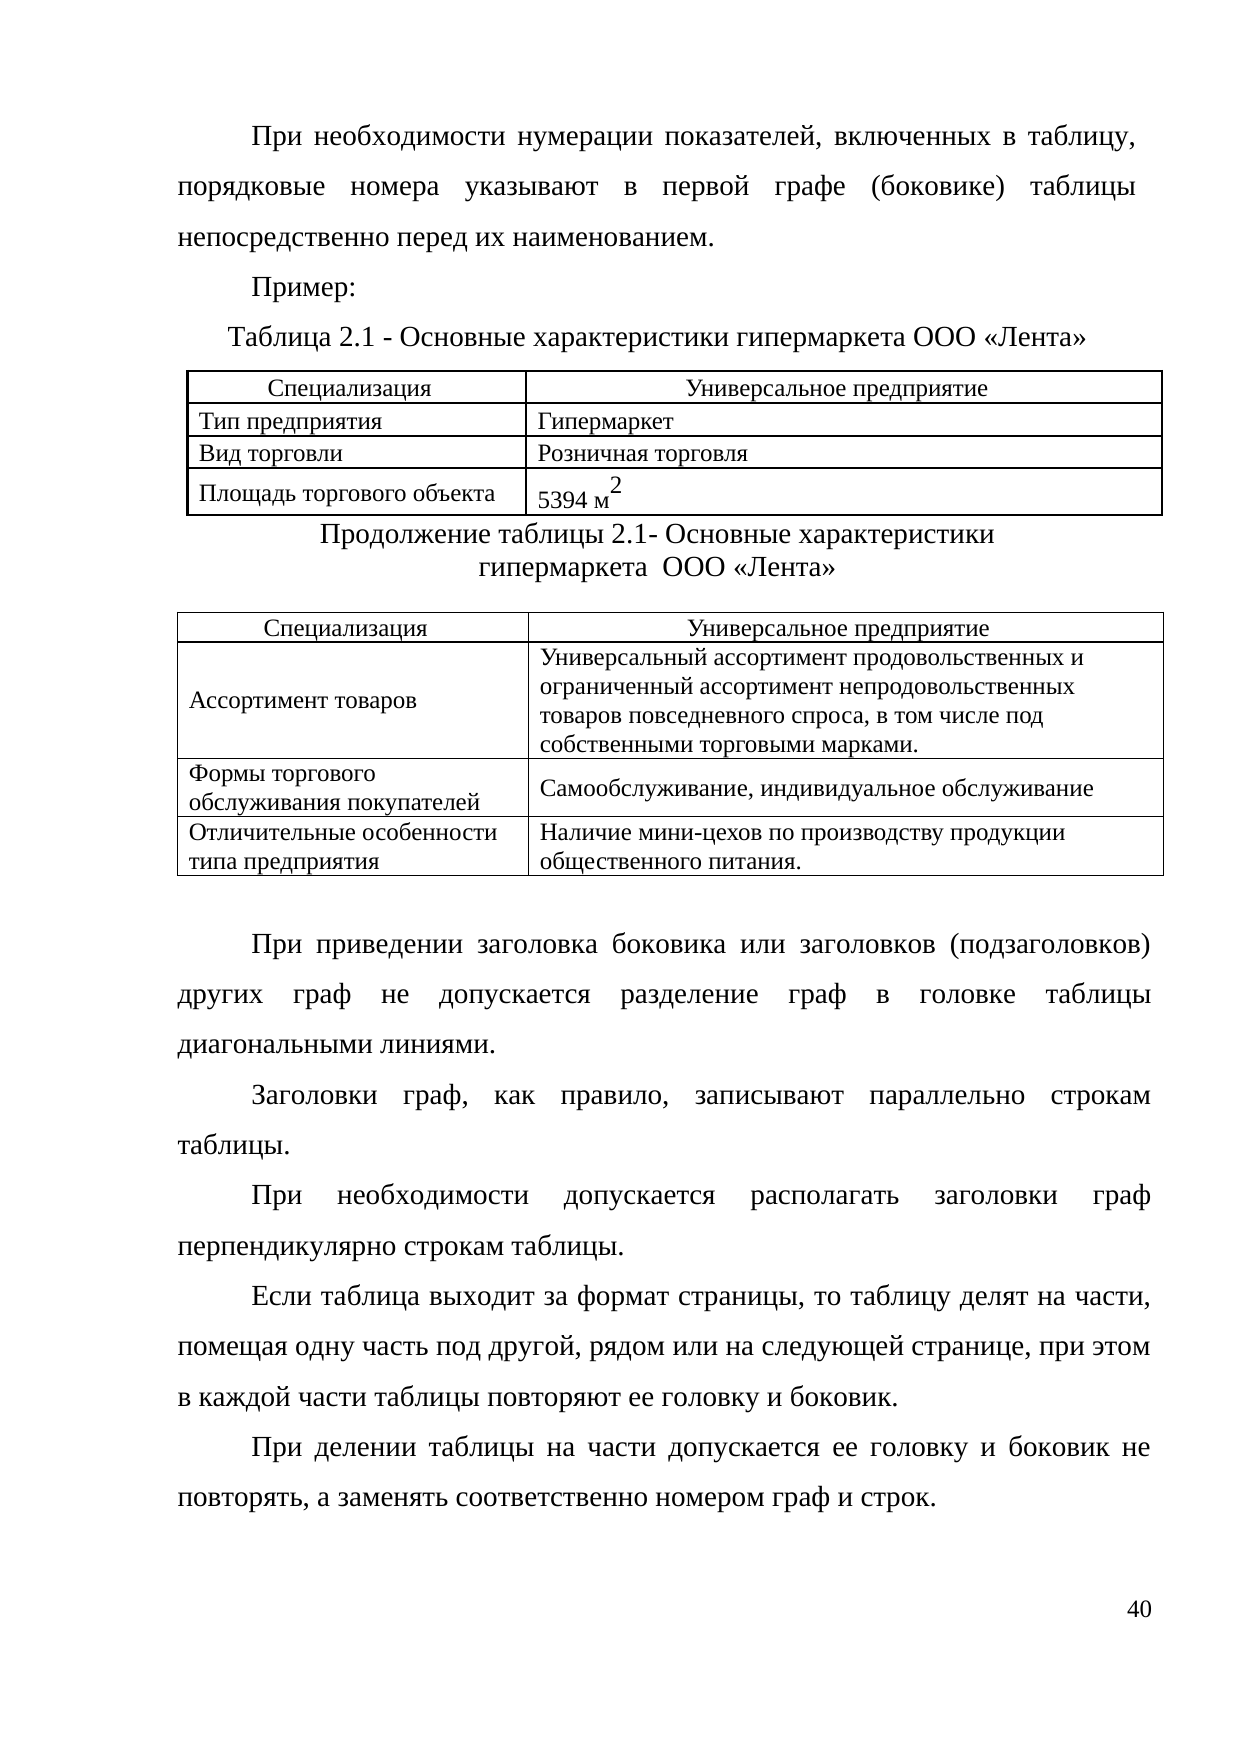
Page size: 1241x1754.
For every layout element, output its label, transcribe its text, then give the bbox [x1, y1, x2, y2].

table_cell Гипермаркет [527, 404, 1161, 434]
table_cell Розничная торговля [527, 437, 1161, 467]
text Продолжение таблицы 2.1- Основные характеристики гипермаркета ООО «Лента» [177, 516, 1137, 583]
table_cell Площадь торгового объекта [189, 469, 525, 514]
text Заголовки граф, как правило, записывают параллельно строкам таблицы. [177, 1077, 1152, 1161]
table_cell Самообслуживание, индивидуальное обслуживание [529, 759, 1163, 816]
table_header Специализация [178, 613, 528, 641]
table_cell Формы торгового обслуживания покупателей [178, 759, 528, 816]
text При необходимости нумерации показателей, включенных в таблицу, порядковые номера указывают в первой графе (боковике) таблицы непосредственно перед их наименованием. [177, 118, 1137, 252]
table_header Универсальное предприятие [529, 613, 1163, 641]
text При делении таблицы на части допускается ее головку и боковик не повторять, а заменять соответственно номером граф и строк. [177, 1429, 1152, 1513]
table_cell 5394 м2 [527, 469, 1161, 514]
table_cell Вид торговли [189, 437, 525, 467]
text Таблица 2.1 - Основные характеристики гипермаркета ООО «Лента» [177, 319, 1137, 353]
table_cell Ассортимент товаров [178, 643, 528, 757]
text При необходимости допускается располагать заголовки граф перпендикулярно строкам таблицы. [177, 1177, 1152, 1261]
table_cell Тип предприятия [189, 404, 525, 434]
text Если таблица выходит за формат страницы, то таблицу делят на части, помещая одну часть под другой, рядом или на следующей странице, при этом в каждой части таблицы повторяют ее головку и боковик. [177, 1278, 1152, 1412]
table_header Специализация [189, 372, 525, 402]
text Пример: [177, 269, 1137, 303]
text При приведении заголовка боковика или заголовков (подзаголовков) других граф не допускается разделение граф в головке таблицы диагональными линиями. [177, 926, 1152, 1060]
table_cell Отличительные особенности типа предприятия [178, 817, 528, 874]
table_header Универсальное предприятие [527, 372, 1161, 402]
table_cell Универсальный ассортимент продовольственных и ограниченный ассортимент непродовольственных товаров повседневного спроса, в том числе под собственными торговыми марками. [529, 643, 1163, 757]
table_cell Наличие мини-цехов по производству продукции общественного питания. [529, 817, 1163, 874]
